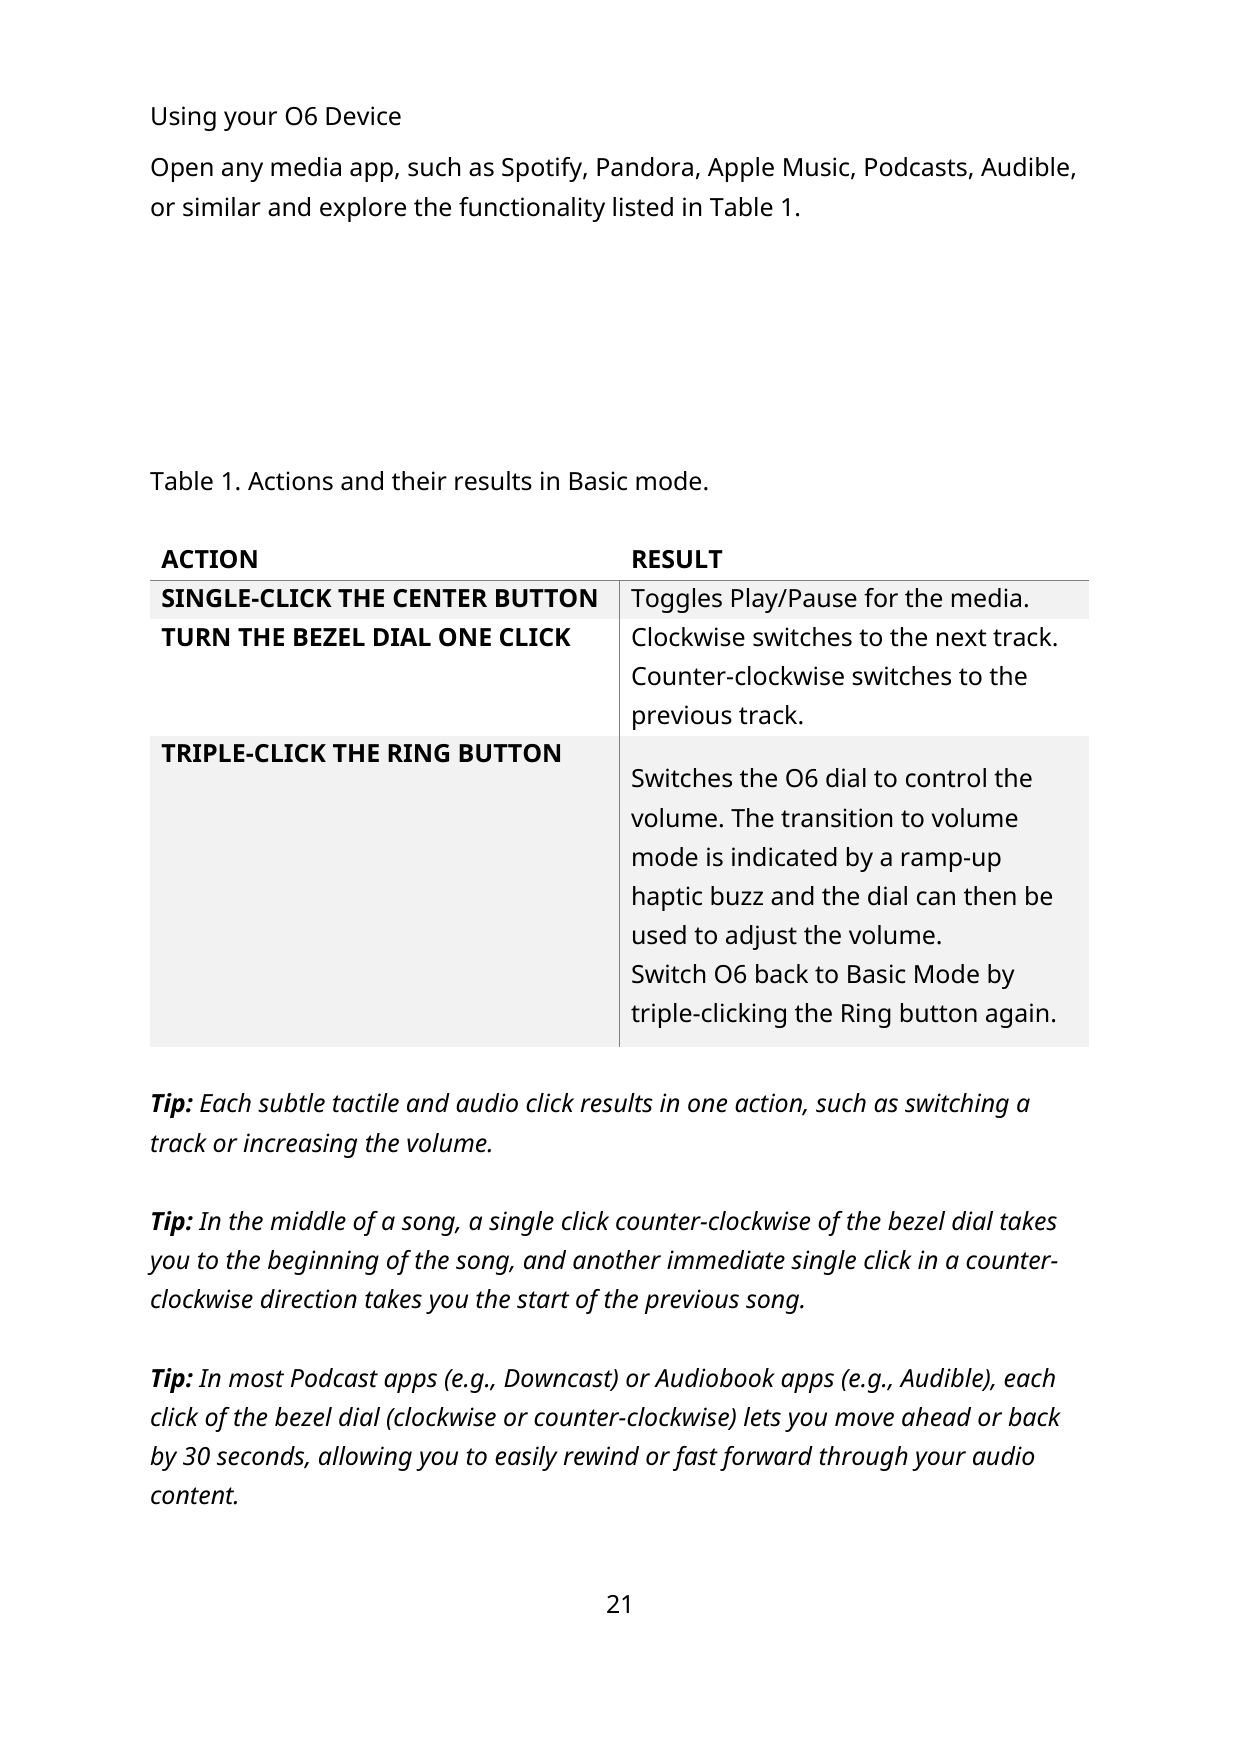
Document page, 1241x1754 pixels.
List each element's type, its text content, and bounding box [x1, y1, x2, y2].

table_cell Switches the O6 dial to control the volume. The transition to volume mode is indicated by a ramp-up haptic buzz and the dial can then be used to adjust the volume. Switch O6 back to Basic Mode by triple-clicking the Ring button again. [620, 736, 1089, 1047]
table_cell Toggles Play/Pause for the media. [620, 581, 1089, 619]
text Table 1. Actions and their results in Basic mode. [150, 463, 1090, 497]
text Open any media app, such as Spotify, Pandora, Apple Music, Podcasts, Audible, or similar and explore the functionality listed in Table 1. [150, 150, 1090, 223]
table_cell Turn the BEZEL dial one click [150, 619, 619, 736]
table_header Result [620, 542, 1089, 580]
text Tip: In most Podcast apps (e.g., Downcast) or Audiobook apps (e.g., Audible), each click of the bezel dial (clockwise or counter-clockwise) lets you move ahead or back by 30 seconds, allowing you to easily rewind or fast forward through your audio content. [150, 1360, 1090, 1512]
table_cell Single-click the Center button [150, 581, 619, 619]
table_cell Triple-click the Ring button [150, 736, 619, 1047]
text Tip: Each subtle tactile and audio click results in one action, such as switching a track or increasing the volume. [150, 1086, 1090, 1159]
text Tip: In the middle of a song, a single click counter-clockwise of the bezel dial takes you to the beginning of the song, and another immediate single click in a counter-clockwise direction takes you the start of the previous song. [150, 1203, 1090, 1316]
table_cell Clockwise switches to the next track. Counter-clockwise switches to the previous track. [620, 619, 1089, 736]
table_header Action [150, 542, 619, 580]
